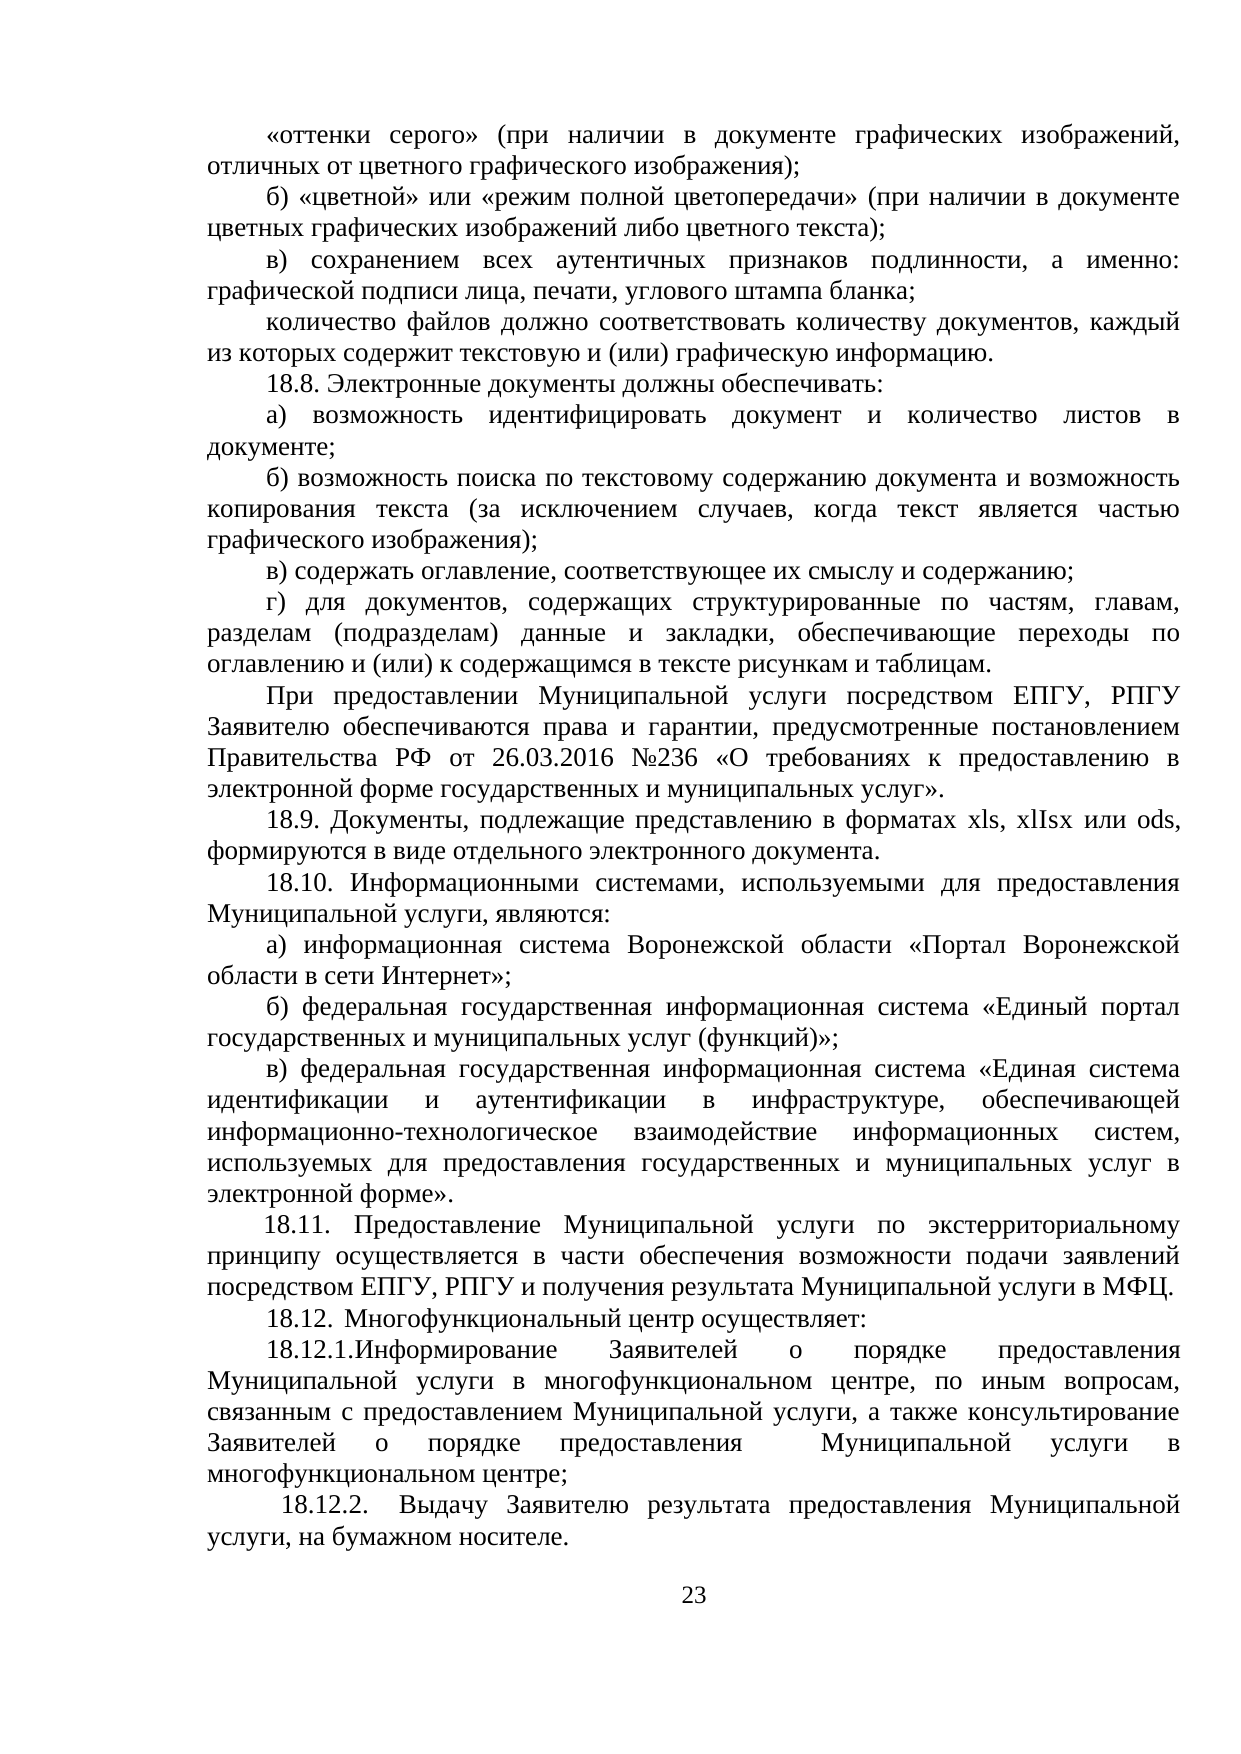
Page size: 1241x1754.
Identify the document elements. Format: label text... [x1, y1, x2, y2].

text а) информационная система Воронежской области «Портал Воронежской области в сети Интернет»; [207, 928, 1181, 990]
text «оттенки серого» (при наличии в документе графических изображений, отличных от цветного графического изображения); [207, 118, 1181, 180]
text 18.9. Документы, подлежащие представлению в форматах xls, xlIsx или ods, формируются в виде отдельного электронного документа. [207, 803, 1181, 866]
text б) федеральная государственная информационная система «Единый портал государственных и муниципальных услуг (функций)»; [207, 990, 1181, 1052]
text в) содержать оглавление, соответствующее их смыслу и содержанию; [207, 554, 1181, 585]
text в) федеральная государственная информационная система «Единая система идентификации и аутентификации в инфраструктуре, обеспечивающей информационно-технологическое взаимодействие информационных систем, используемых для предоставления государственных и муниципальных услуг в электронной форме». [207, 1052, 1181, 1208]
text в) сохранением всех аутентичных признаков подлинности, а именно: графической подписи лица, печати, углового штампа бланка; [207, 243, 1181, 305]
text г) для документов, содержащих структурированные по частям, главам, разделам (подразделам) данные и закладки, обеспечивающие переходы по оглавлению и (или) к содержащимся в тексте рисункам и таблицам. [207, 585, 1181, 679]
text При предоставлении Муниципальной услуги посредством ЕПГУ, РПГУ Заявителю обеспечиваются права и гарантии, предусмотренные постановлением Правительства РФ от 26.03.2016 №236 «О требованиях к предоставлению в электронной форме государственных и муниципальных услуг». [207, 679, 1181, 803]
text б) возможность поиска по текстовому содержанию документа и возможность копирования текста (за исключением случаев, когда текст является частью графического изображения); [207, 461, 1181, 554]
list Информирование Заявителей о порядке предоставления Муниципальной услуги в многофункциональном центре, по иным вопросам, связанным с предоставлением Муниципальной услуги, а также консультирование Заявителей о порядке предоставления Муниципальной услуги в многофункциональном центре; [207, 1333, 1181, 1488]
text 18.8. Электронные документы должны обеспечивать: [207, 367, 1181, 398]
list Многофункциональный центр осуществляет: [266, 1302, 1181, 1333]
text б) «цветной» или «режим полной цветопередачи» (при наличии в документе цветных графических изображений либо цветного текста); [207, 180, 1181, 243]
text а) возможность идентифицировать документ и количество листов в документе; [207, 398, 1181, 461]
list Выдачу Заявителю результата предоставления Муниципальной услуги, на бумажном носителе. [207, 1488, 1181, 1551]
text количество файлов должно соответствовать количеству документов, каждый из которых содержит текстовую и (или) графическую информацию. [207, 305, 1181, 367]
text 18.10. Информационными системами, используемыми для предоставления Муниципальной услуги, являются: [207, 866, 1181, 928]
text 18.11. Предоставление Муниципальной услуги по экстерриториальному принципу осуществляется в части обеспечения возможности подачи заявлений посредством ЕПГУ, РПГУ и получения результата Муниципальной услуги в МФЦ. [207, 1208, 1181, 1302]
